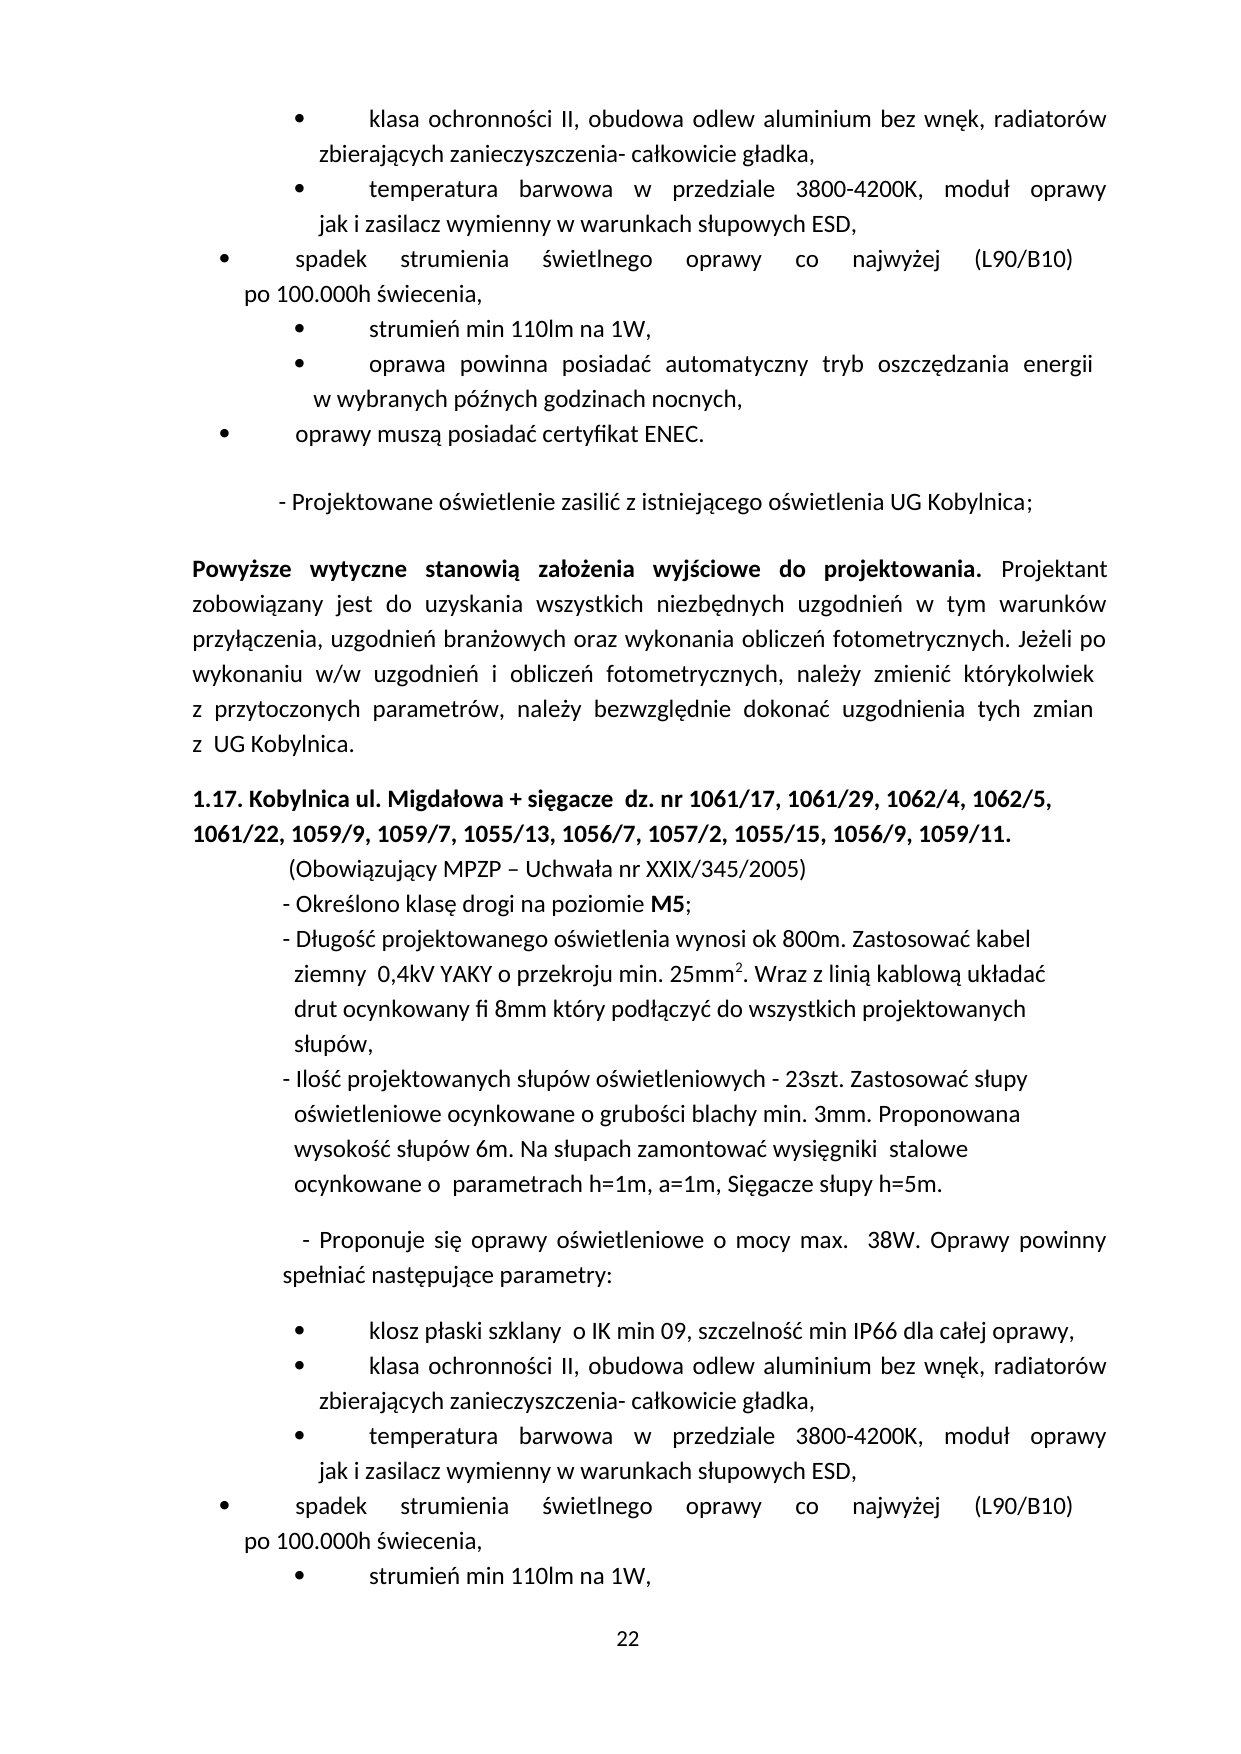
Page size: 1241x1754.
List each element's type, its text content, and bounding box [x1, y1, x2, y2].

list klasa ochronności II, obudowa odlew aluminium bez wnęk, radiatorów zbierających zanieczyszczenia- całkowicie gładka, [223, 103, 1107, 169]
list spadek strumienia świetlnego oprawy co najwyżej (L90/B10) po 100.000h świecenia, [148, 1490, 1107, 1556]
list spadek strumienia świetlnego oprawy co najwyżej (L90/B10) po 100.000h świecenia, [148, 243, 1107, 309]
list temperatura barwowa w przedziale 3800-4200K, moduł oprawy jak i zasilacz wymienny w warunkach słupowych ESD, [223, 1420, 1107, 1486]
list - Proponuje się oprawy oświetleniowe o mocy max. 38W. Oprawy powinny spełniać następujące parametry: [192, 1224, 1107, 1290]
list oprawy muszą posiadać certyfikat ENEC. [148, 418, 1107, 449]
list klasa ochronności II, obudowa odlew aluminium bez wnęk, radiatorów zbierających zanieczyszczenia- całkowicie gładka, [223, 1350, 1107, 1416]
list temperatura barwowa w przedziale 3800-4200K, moduł oprawy jak i zasilacz wymienny w warunkach słupowych ESD, [223, 173, 1107, 239]
list oprawa powinna posiadać automatyczny tryb oszczędzania energii w wybranych późnych godzinach nocnych, [223, 348, 1107, 414]
list strumień min 110lm na 1W, [223, 313, 1107, 344]
list Powyższe wytyczne stanowią założenia wyjściowe do projektowania. Projektant zobowiązany jest do uzyskania wszystkich niezbędnych uzgodnień w tym warunków przyłączenia, uzgodnień branżowych oraz wykonania obliczeń fotometrycznych. Jeżeli po wykonaniu w/w uzgodnień i obliczeń fotometrycznych, należy zmienić którykolwiek z przytoczonych parametrów, należy bezwzględnie dokonać uzgodnienia tych zmian z UG Kobylnica. [192, 553, 1107, 758]
list strumień min 110lm na 1W, [223, 1560, 1107, 1591]
list klosz płaski szklany o IK min 09, szczelność min IP66 dla całej oprawy, [223, 1315, 1107, 1346]
text - Projektowane oświetlenie zasilić z istniejącego oświetlenia UG Kobylnica; [193, 486, 1107, 516]
list 1.17. Kobylnica ul. Migdałowa + sięgacze dz. nr 1061/17, 1061/29, 1062/4, 1062/5, 1061/22, 1059/9, 1059/7, 1055/13, 1056/7, 1057/2, 1055/15, 1056/9, 1059/11. (Obowiązujący MPZP – Uchwała nr XXIX/345/2005) - Określono klasę drogi na poziomie M5; - Długość projektowanego oświetlenia wynosi ok 800m. Zastosować kabel ziemny 0,4kV YAKY o przekroju min. 25mm2. Wraz z linią kablową układać drut ocynkowany fi 8mm który podłączyć do wszystkich projektowanych słupów, - Ilość projektowanych słupów oświetleniowych - 23szt. Zastosować słupy oświetleniowe ocynkowane o grubości blachy min. 3mm. Proponowana wysokość słupów 6m. Na słupach zamontować wysięgniki stalowe ocynkowane o parametrach h=1m, a=1m, Sięgacze słupy h=5m. [192, 784, 1107, 1199]
